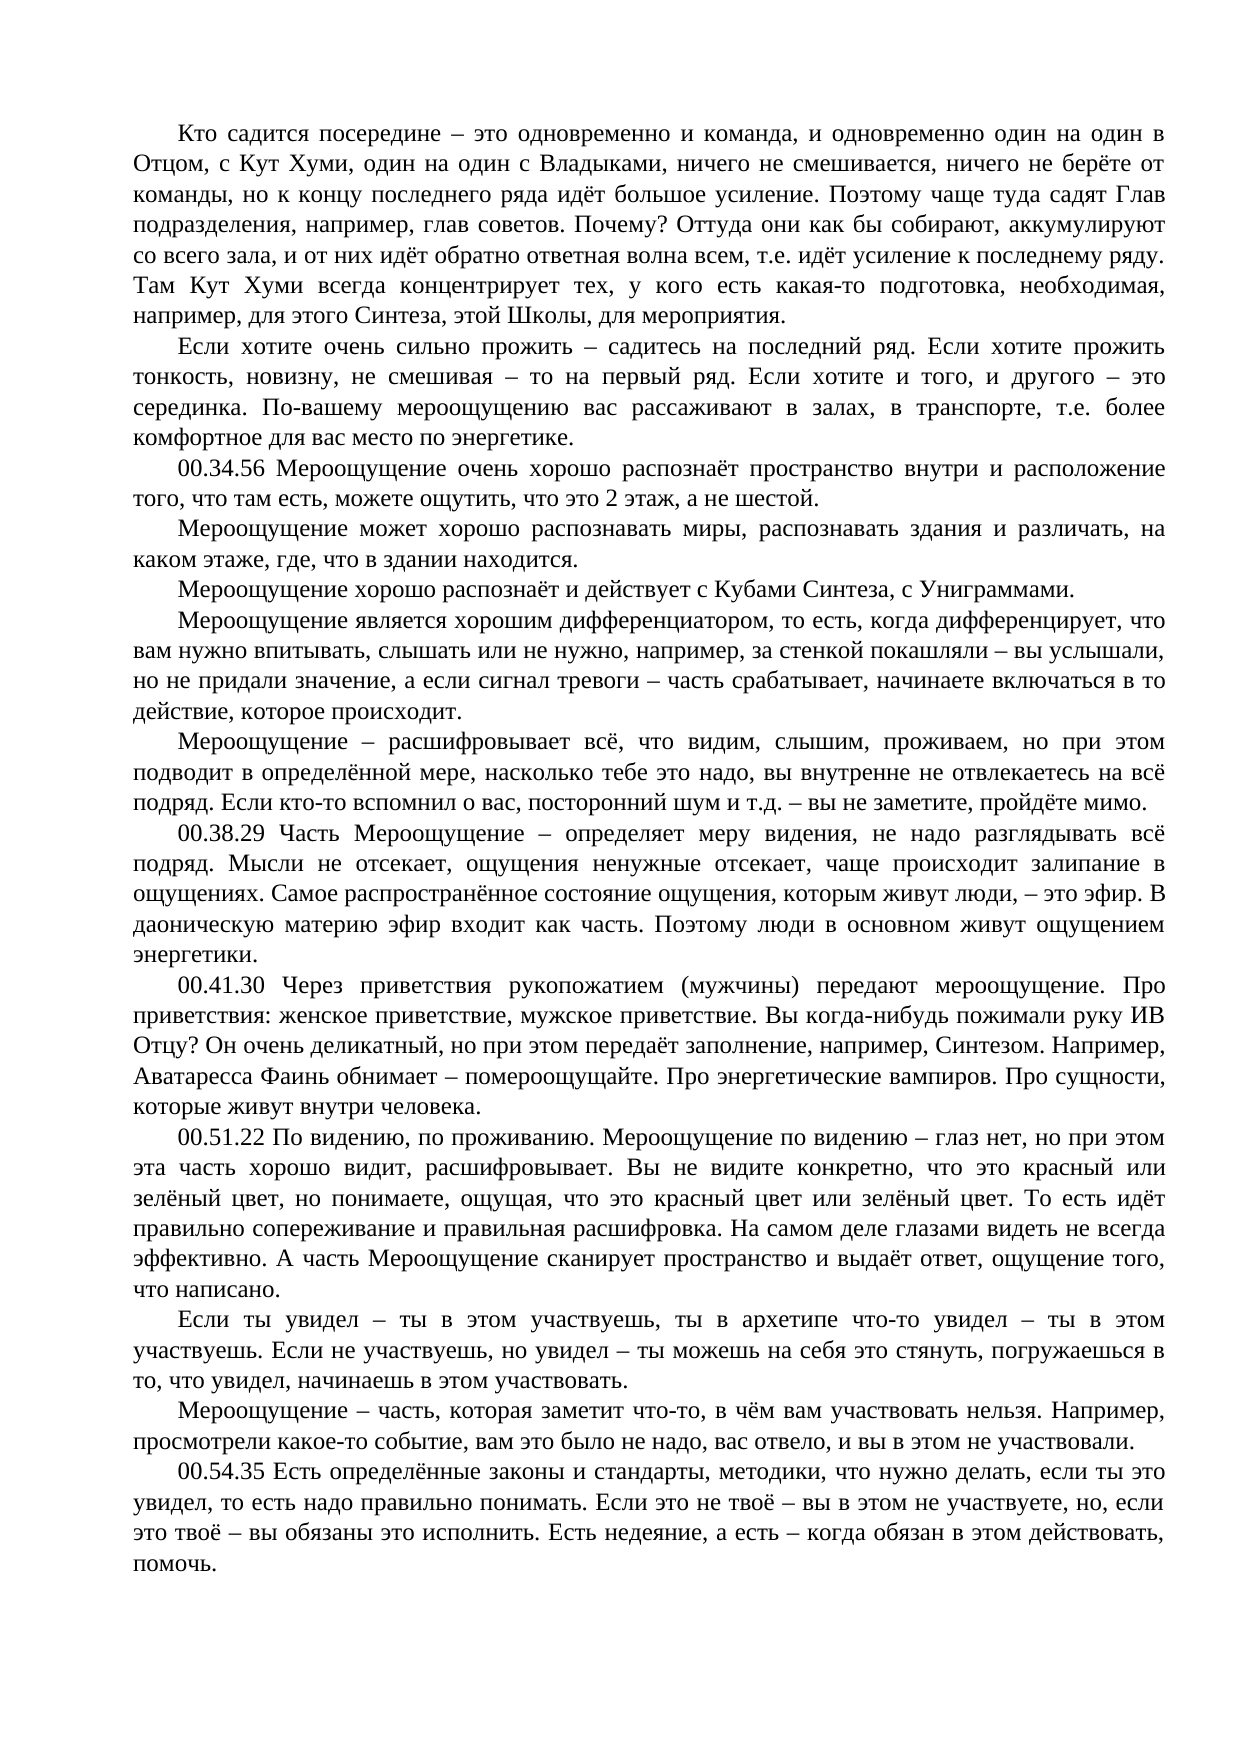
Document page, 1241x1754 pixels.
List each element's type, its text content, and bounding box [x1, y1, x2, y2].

text Мероощущение может хорошо распознавать миры, распознавать здания и различать, на каком этаже, где, что в здании находится. [133, 513, 1167, 573]
text Мероощущение является хорошим дифференциатором, то есть, когда дифференцирует, что вам нужно впитывать, слышать или не нужно, например, за стенкой покашляли – вы услышали, но не придали значение, а если сигнал тревоги – часть срабатывает, начинаете включаться в то действие, которое происходит. [133, 605, 1167, 725]
text Если хотите очень сильно прожить – садитесь на последний ряд. Если хотите прожить тонкость, новизну, не смешивая – то на первый ряд. Если хотите и того, и другого – это серединка. По-вашему мероощущению вас рассаживают в залах, в транспорте, т.е. более комфортное для вас место по энергетике. [133, 331, 1167, 451]
text Если ты увидел – ты в этом участвуешь, ты в архетипе что-то увидел – ты в этом участвуешь. Если не участвуешь, но увидел – ты можешь на себя это стянуть, погружаешься в то, что увидел, начинаешь в этом участвовать. [133, 1304, 1167, 1394]
text 00.41.30 Через приветствия рукопожатием (мужчины) передают мероощущение. Про приветствия: женское приветствие, мужское приветствие. Вы когда-нибудь пожимали руку ИВ Отцу? Он очень деликатный, но при этом передаёт заполнение, например, Синтезом. Например, Аватаресса Фаинь обнимает – помероощущайте. Про энергетические вампиров. Про сущности, которые живут внутри человека. [133, 970, 1167, 1120]
text 00.54.35 Есть определённые законы и стандарты, методики, что нужно делать, если ты это увидел, то есть надо правильно понимать. Если это не твоё – вы в этом не участвуете, но, если это твоё – вы обязаны это исполнить. Есть недеяние, а есть – когда обязан в этом действовать, помочь. [133, 1456, 1167, 1576]
text Мероощущение – часть, которая заметит что-то, в чём вам участвовать нельзя. Например, просмотрели какое-то событие, вам это было не надо, вас отвело, и вы в этом не участвовали. [133, 1396, 1167, 1455]
text Кто садится посередине – это одновременно и команда, и одновременно один на один в Отцом, с Кут Хуми, один на один с Владыками, ничего не смешивается, ничего не берёте от команды, но к концу последнего ряда идёт большое усиление. Поэтому чаще туда садят Глав подразделения, например, глав советов. Почему? Оттуда они как бы собирают, аккумулируют со всего зала, и от них идёт обратно ответная волна всем, т.е. идёт усиление к последнему ряду. Там Кут Хуми всегда концентрирует тех, у кого есть какая-то подготовка, необходимая, например, для этого Синтеза, этой Школы, для мероприятия. [133, 118, 1167, 329]
text 00.51.22 По видению, по проживанию. Мероощущение по видению – глаз нет, но при этом эта часть хорошо видит, расшифровывает. Вы не видите конкретно, что это красный или зелёный цвет, но понимаете, ощущая, что это красный цвет или зелёный цвет. То есть идёт правильно сопереживание и правильная расшифровка. На самом деле глазами видеть не всегда эффективно. А часть Мероощущение сканирует пространство и выдаёт ответ, ощущение того, что написано. [133, 1122, 1167, 1303]
text 00.38.29 Часть Мероощущение – определяет меру видения, не надо разглядывать всё подряд. Мысли не отсекает, ощущения ненужные отсекает, чаще происходит залипание в ощущениях. Самое распространённое состояние ощущения, которым живут люди, – это эфир. В даоническую материю эфир входит как часть. Поэтому люди в основном живут ощущением энергетики. [133, 818, 1167, 968]
text Мероощущение хорошо распознаёт и действует с Кубами Синтеза, с Униграммами. [133, 574, 1167, 603]
text 00.34.56 Мероощущение очень хорошо распознаёт пространство внутри и расположение того, что там есть, можете ощутить, что это 2 этаж, а не шестой. [133, 453, 1167, 512]
text Мероощущение – расшифровывает всё, что видим, слышим, проживаем, но при этом подводит в определённой мере, насколько тебе это надо, вы внутренне не отвлекаетесь на всё подряд. Если кто-то вспомнил о вас, посторонний шум и т.д. – вы не заметите, пройдёте мимо. [133, 726, 1167, 816]
